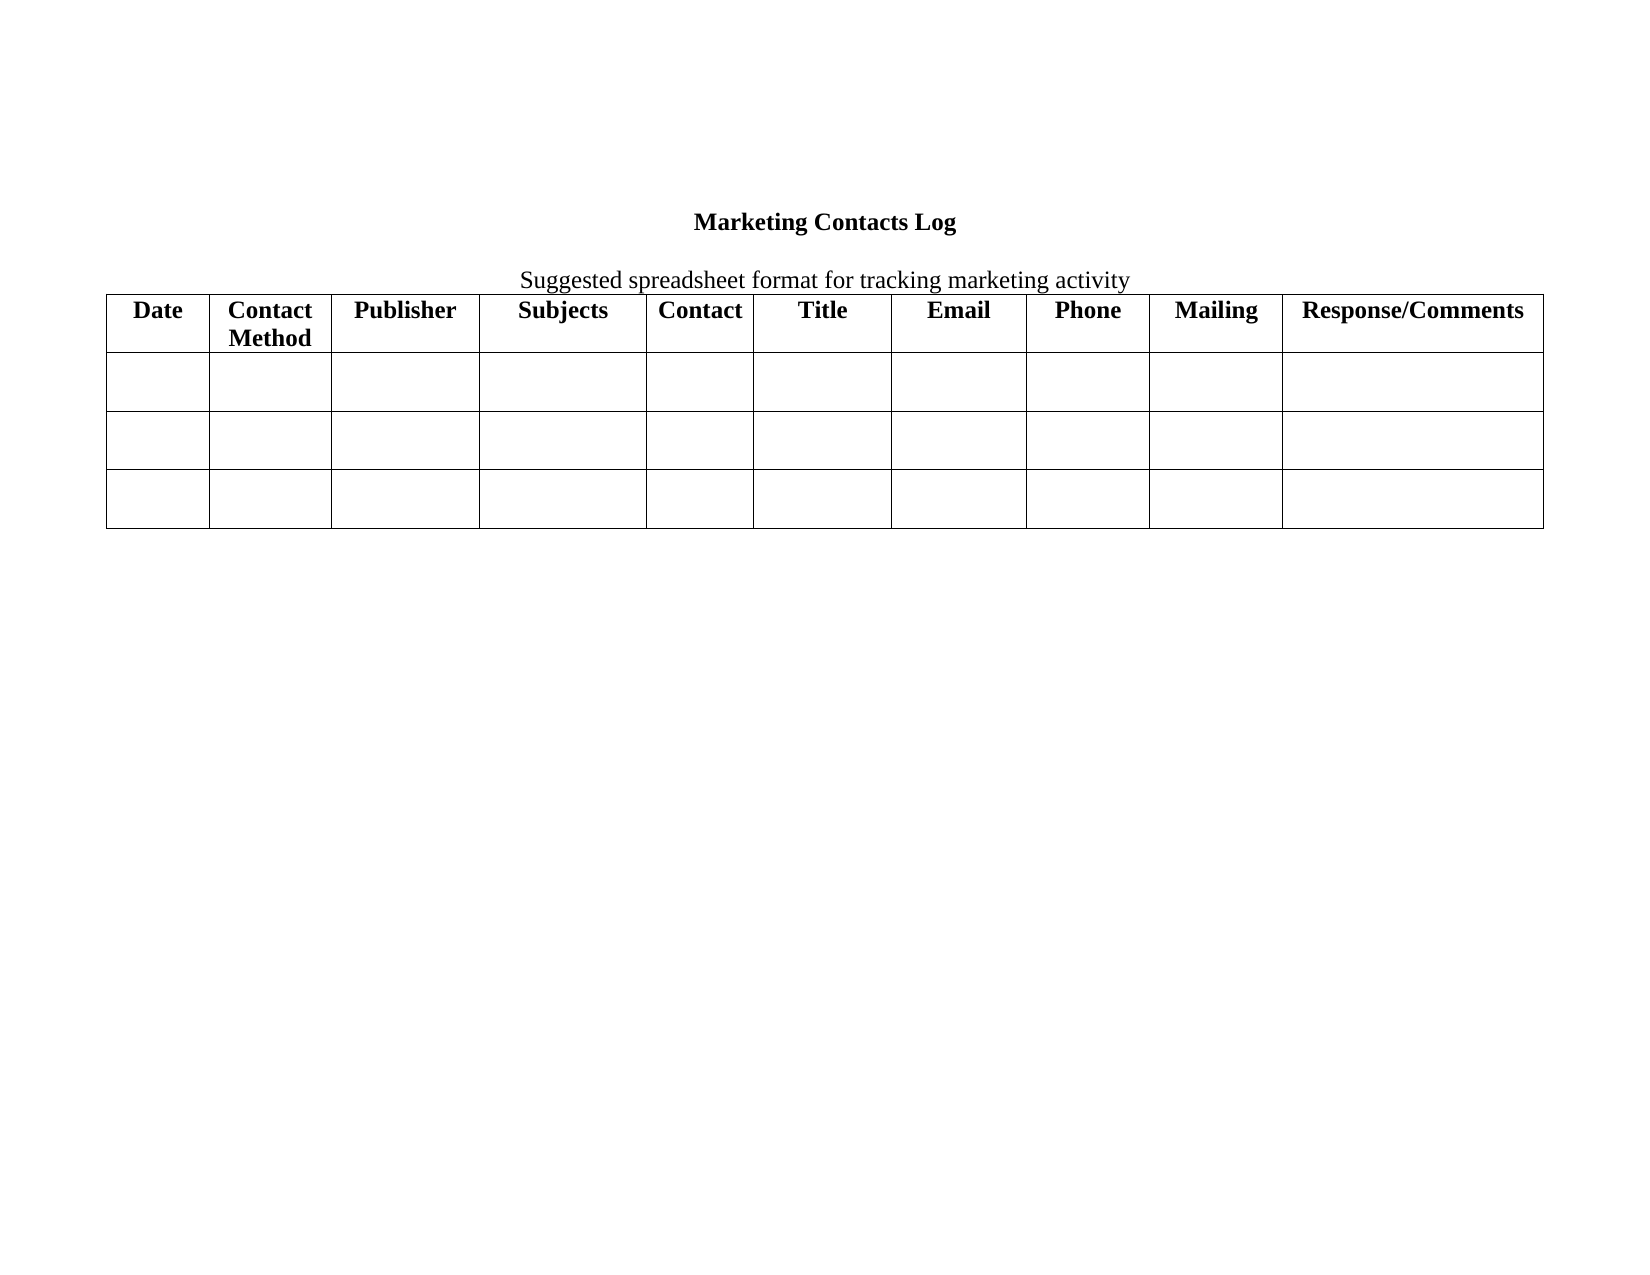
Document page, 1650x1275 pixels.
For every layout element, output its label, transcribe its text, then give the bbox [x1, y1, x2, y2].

table_cell [1283, 470, 1543, 528]
table_header Contact [647, 295, 753, 352]
table_cell [107, 412, 209, 469]
table_cell [1027, 412, 1149, 469]
table_header Date [107, 295, 209, 352]
table_header Response/Comments [1283, 295, 1543, 352]
table_cell [1283, 412, 1543, 469]
table_cell [210, 470, 331, 528]
table_cell [480, 353, 646, 411]
table_cell [892, 353, 1026, 411]
table_cell [210, 353, 331, 411]
table_header Title [754, 295, 891, 352]
table_header Publisher [332, 295, 479, 352]
table_cell [647, 470, 753, 528]
table_cell [1027, 353, 1149, 411]
table_cell [332, 353, 479, 411]
table_header Email [892, 295, 1026, 352]
table_header Subjects [480, 295, 646, 352]
table_cell [480, 412, 646, 469]
table_cell [754, 412, 891, 469]
table_cell [892, 470, 1026, 528]
table_header Contact Method [210, 295, 331, 352]
table_cell [647, 353, 753, 411]
table_header Mailing [1150, 295, 1282, 352]
table_cell [892, 412, 1026, 469]
table_cell [647, 412, 753, 469]
table_cell [480, 470, 646, 528]
table_cell [754, 470, 891, 528]
table_cell [107, 470, 209, 528]
table_cell [210, 412, 331, 469]
table_cell [107, 353, 209, 411]
table_cell [1283, 353, 1543, 411]
table_cell [1150, 470, 1282, 528]
table_cell [1150, 412, 1282, 469]
text Marketing Contacts Log [150, 207, 1500, 236]
table_cell [332, 412, 479, 469]
table_cell [754, 353, 891, 411]
table_cell [1150, 353, 1282, 411]
table_cell [332, 470, 479, 528]
text Suggested spreadsheet format for tracking marketing activity [150, 265, 1500, 294]
table_header Phone [1027, 295, 1149, 352]
table_cell [1027, 470, 1149, 528]
